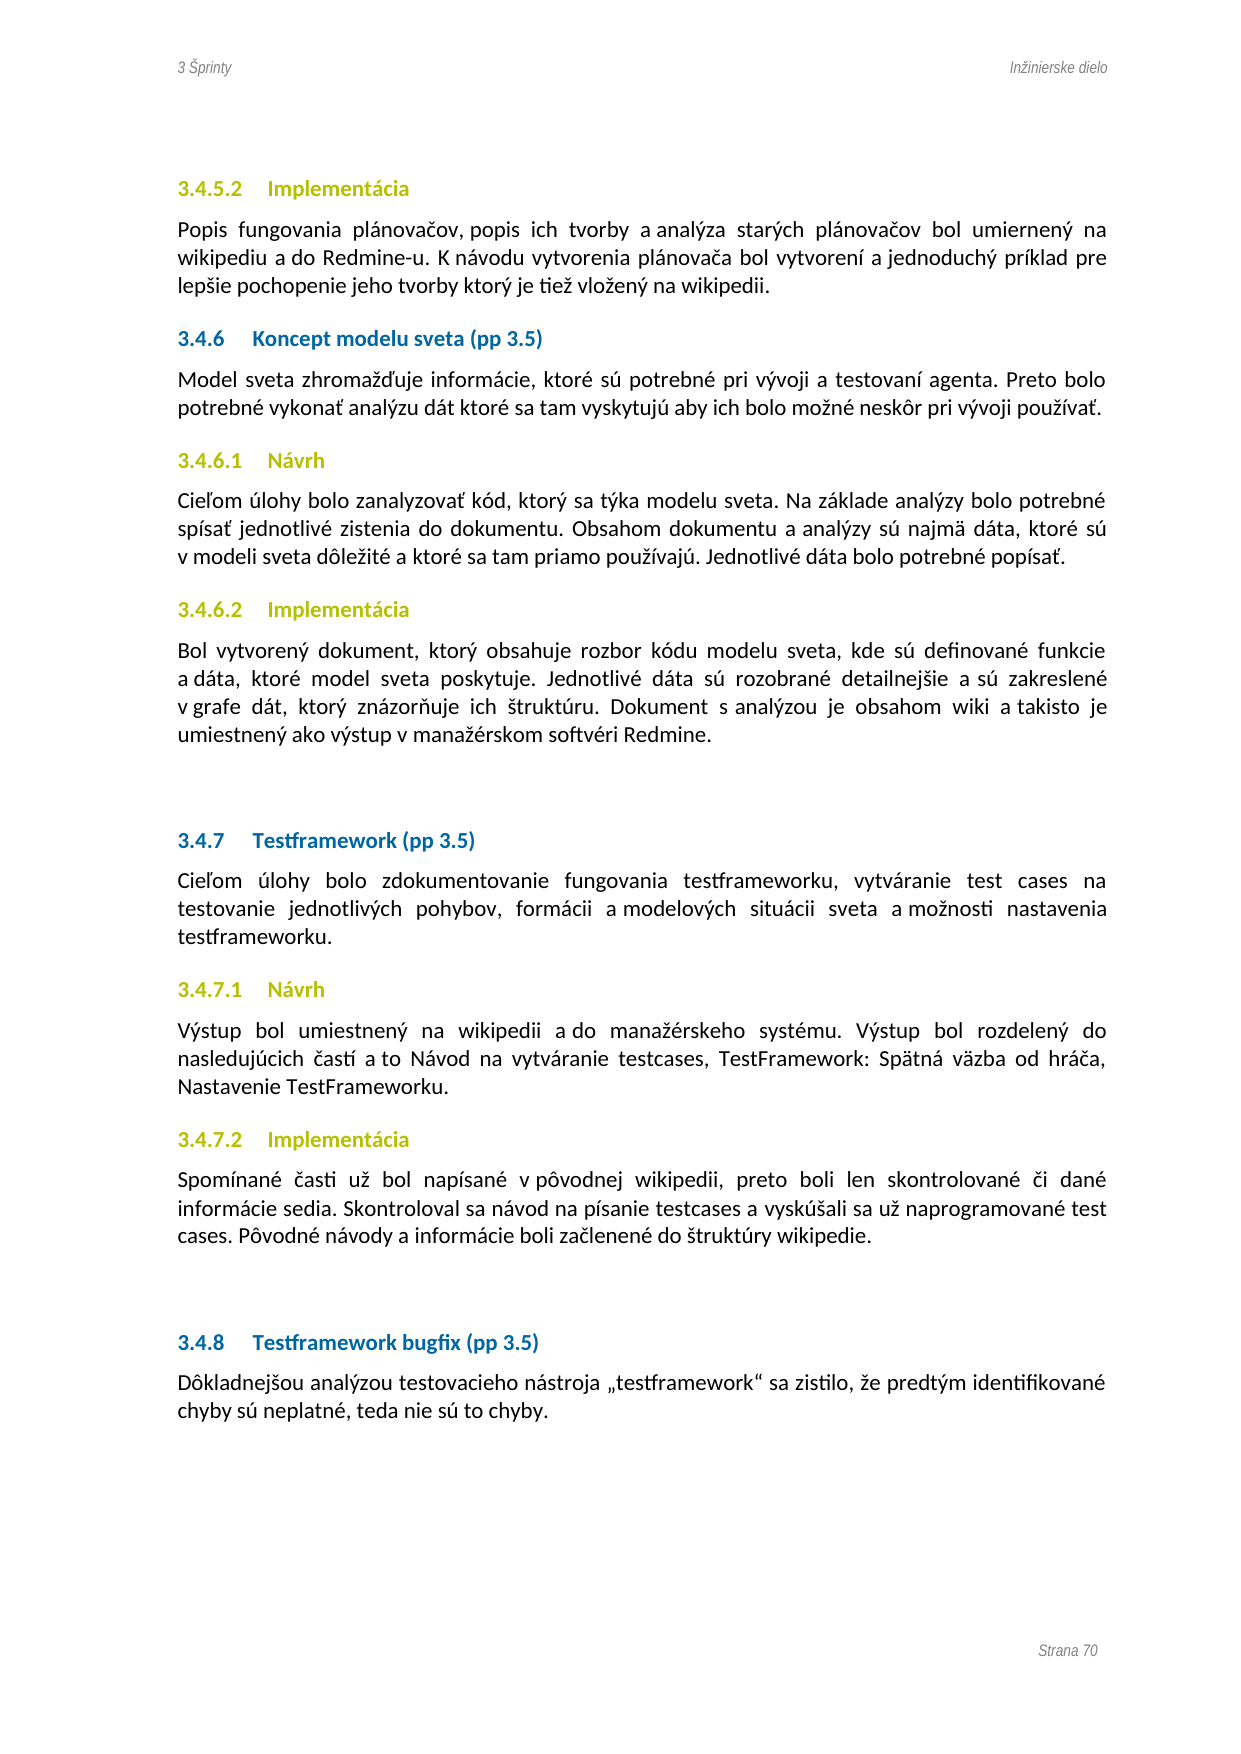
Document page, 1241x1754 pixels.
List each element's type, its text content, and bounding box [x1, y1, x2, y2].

text Dôkladnejšou analýzou testovacieho nástroja „testframework“ sa zistilo, že predtým identifikované chyby sú neplatné, teda nie sú to chyby. [177, 1368, 1107, 1424]
subtitle Návrh [177, 446, 1107, 474]
text Výstup bol umiestnený na wikipedii a do manažérskeho systému. Výstup bol rozdelený do nasledujúcich častí a to Návod na vytváranie testcases, TestFramework: Spätná väzba od hráča, Nastavenie TestFrameworku. [177, 1016, 1107, 1100]
subtitle Implementácia [177, 174, 1107, 203]
text Model sveta zhromažďuje informácie, ktoré sú potrebné pri vývoji a testovaní agenta. Preto bolo potrebné vykonať analýzu dát ktoré sa tam vyskytujú aby ich bolo možné neskôr pri vývoji používať. [177, 365, 1107, 421]
text Spomínané časti už bol napísané v pôvodnej wikipedii, preto boli len skontrolované či dané informácie sedia. Skontroloval sa návod na písanie testcases a vyskúšali sa už naprogramované test cases. Pôvodné návody a informácie boli začlenené do štruktúry wikipedie. [177, 1166, 1107, 1250]
text Popis fungovania plánovačov, popis ich tvorby a analýza starých plánovačov bol umiernený na wikipediu a do Redmine-u. K návodu vytvorenia plánovača bol vytvorení a jednoduchý príklad pre lepšie pochopenie jeho tvorby ktorý je tiež vložený na wikipedii. [177, 215, 1107, 299]
subtitle Testframework bugfix (pp 3.5) [177, 1328, 1107, 1356]
subtitle Implementácia [177, 595, 1107, 623]
text Bol vytvorený dokument, ktorý obsahuje rozbor kódu modelu sveta, kde sú definované funkcie a dáta, ktoré model sveta poskytuje. Jednotlivé dáta sú rozobrané detailnejšie a sú zakreslené v grafe dát, ktorý znázorňuje ich štruktúru. Dokument s analýzou je obsahom wiki a takisto je umiestnený ako výstup v manažérskom softvéri Redmine. [177, 636, 1107, 748]
subtitle Návrh [177, 976, 1107, 1003]
subtitle Koncept modelu sveta (pp 3.5) [177, 324, 1107, 352]
text Cieľom úlohy bolo zanalyzovať kód, ktorý sa týka modelu sveta. Na základe analýzy bolo potrebné spísať jednotlivé zistenia do dokumentu. Obsahom dokumentu a analýzy sú najmä dáta, ktoré sú v modeli sveta dôležité a ktoré sa tam priamo používajú. Jednotlivé dáta bolo potrebné popísať. [177, 486, 1107, 570]
subtitle Implementácia [177, 1125, 1107, 1153]
subtitle Testframework (pp 3.5) [177, 826, 1107, 854]
text Cieľom úlohy bolo zdokumentovanie fungovania testframeworku, vytváranie test cases na testovanie jednotlivých pohybov, formácii a modelových situácii sveta a možnosti nastavenia testframeworku. [177, 866, 1107, 951]
